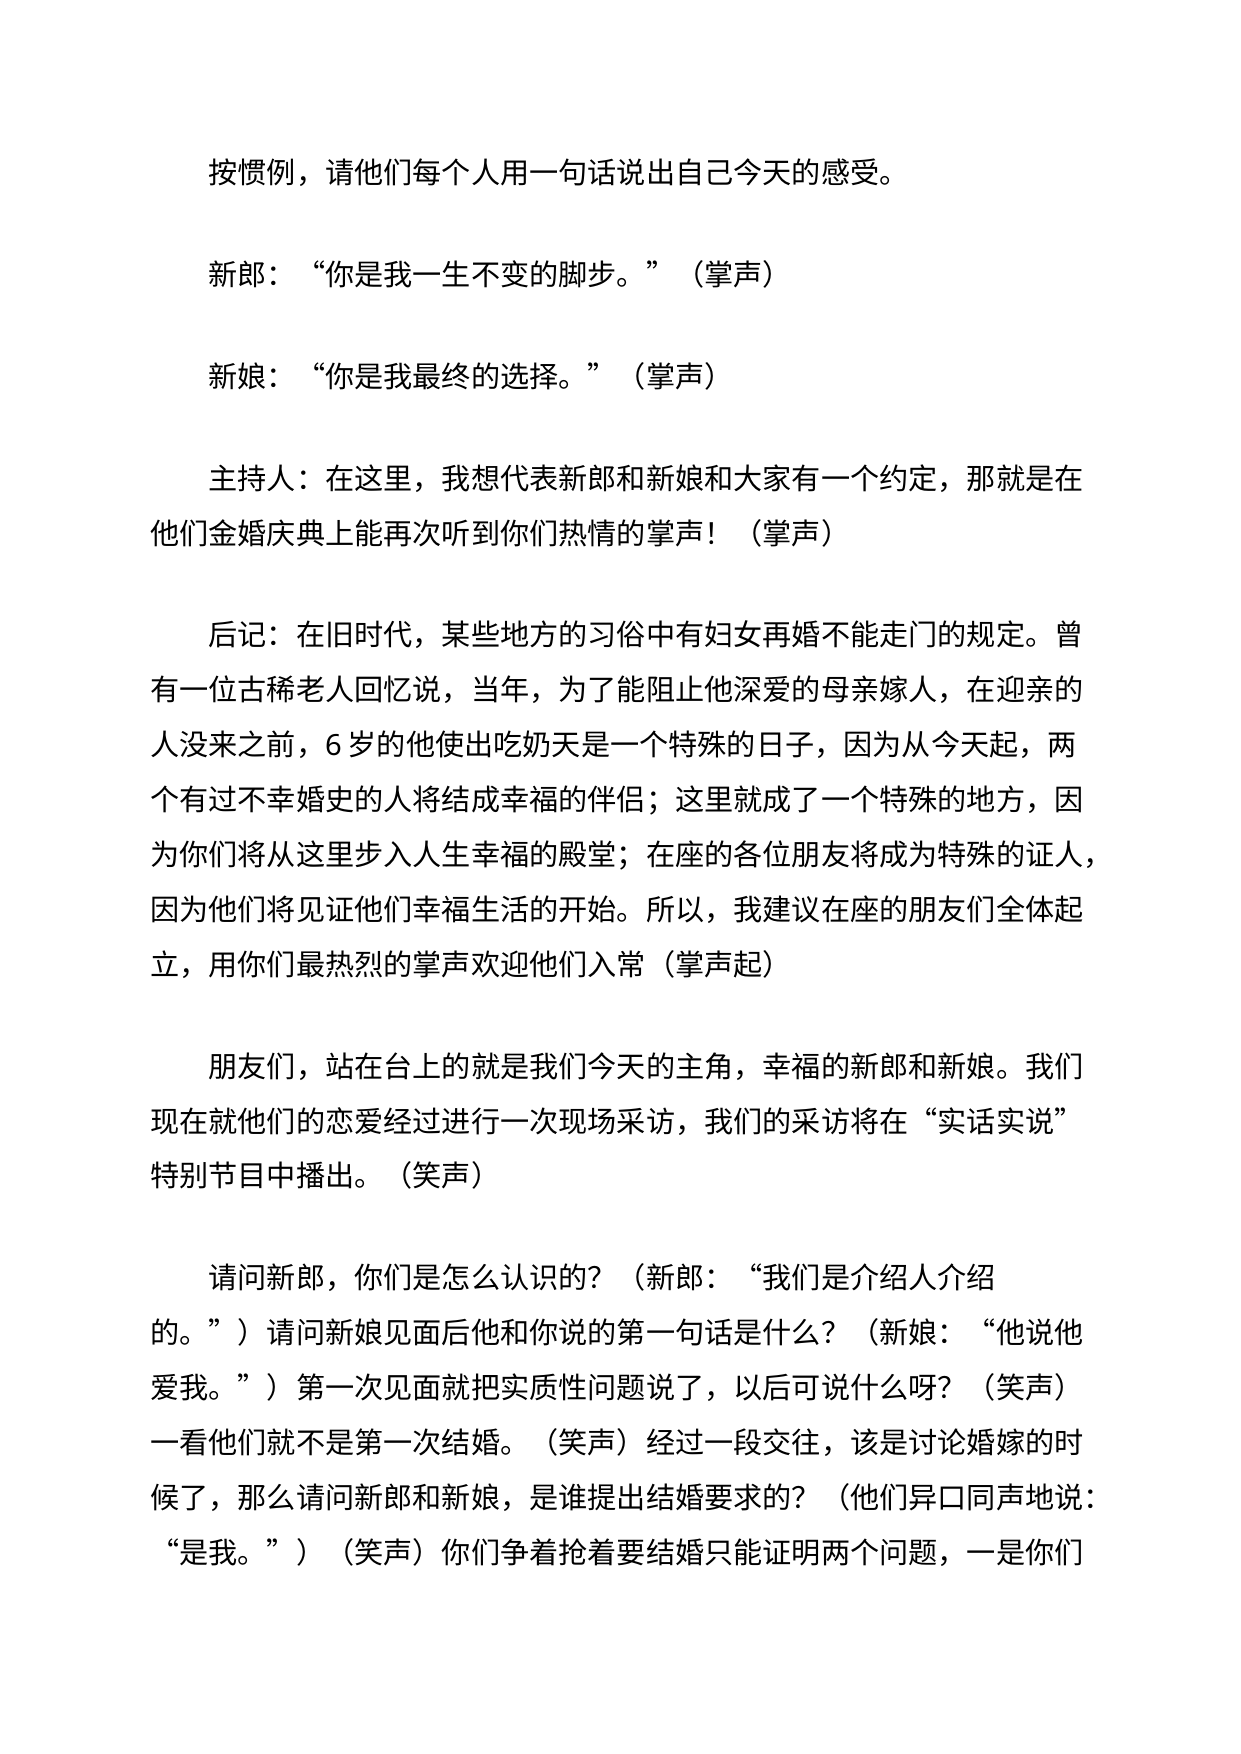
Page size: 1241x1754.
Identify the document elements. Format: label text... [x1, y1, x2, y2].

text 朋友们，站在台上的就是我们今天的主角，幸福的新郎和新娘。我们现在就他们的恋爱经过进行一次现场采访，我们的采访将在“实话实说”特别节目中播出。（笑声） [150, 1043, 1090, 1195]
text 后记：在旧时代，某些地方的习俗中有妇女再婚不能走门的规定。曾有一位古稀老人回忆说，当年，为了能阻止他深爱的母亲嫁人，在迎亲的人没来之前，6岁的他使出吃奶天是一个特殊的日子，因为从今天起，两个有过不幸婚史的人将结成幸福的伴侣；这里就成了一个特殊的地方，因为你们将从这里步入人生幸福的殿堂；在座的各位朋友将成为特殊的证人，因为他们将见证他们幸福生活的开始。所以，我建议在座的朋友们全体起立，用你们最热烈的掌声欢迎他们入常（掌声起） [150, 612, 1090, 984]
text 主持人：在这里，我想代表新郎和新娘和大家有一个约定，那就是在他们金婚庆典上能再次听到你们热情的掌声！（掌声） [150, 455, 1090, 552]
text 新郎：“你是我一生不变的脚步。”（掌声） [150, 252, 1090, 294]
text 新娘：“你是我最终的选择。”（掌声） [150, 353, 1090, 396]
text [150, 1255, 1090, 1572]
text 按惯例，请他们每个人用一句话说出自己今天的感受。 [150, 150, 1090, 192]
